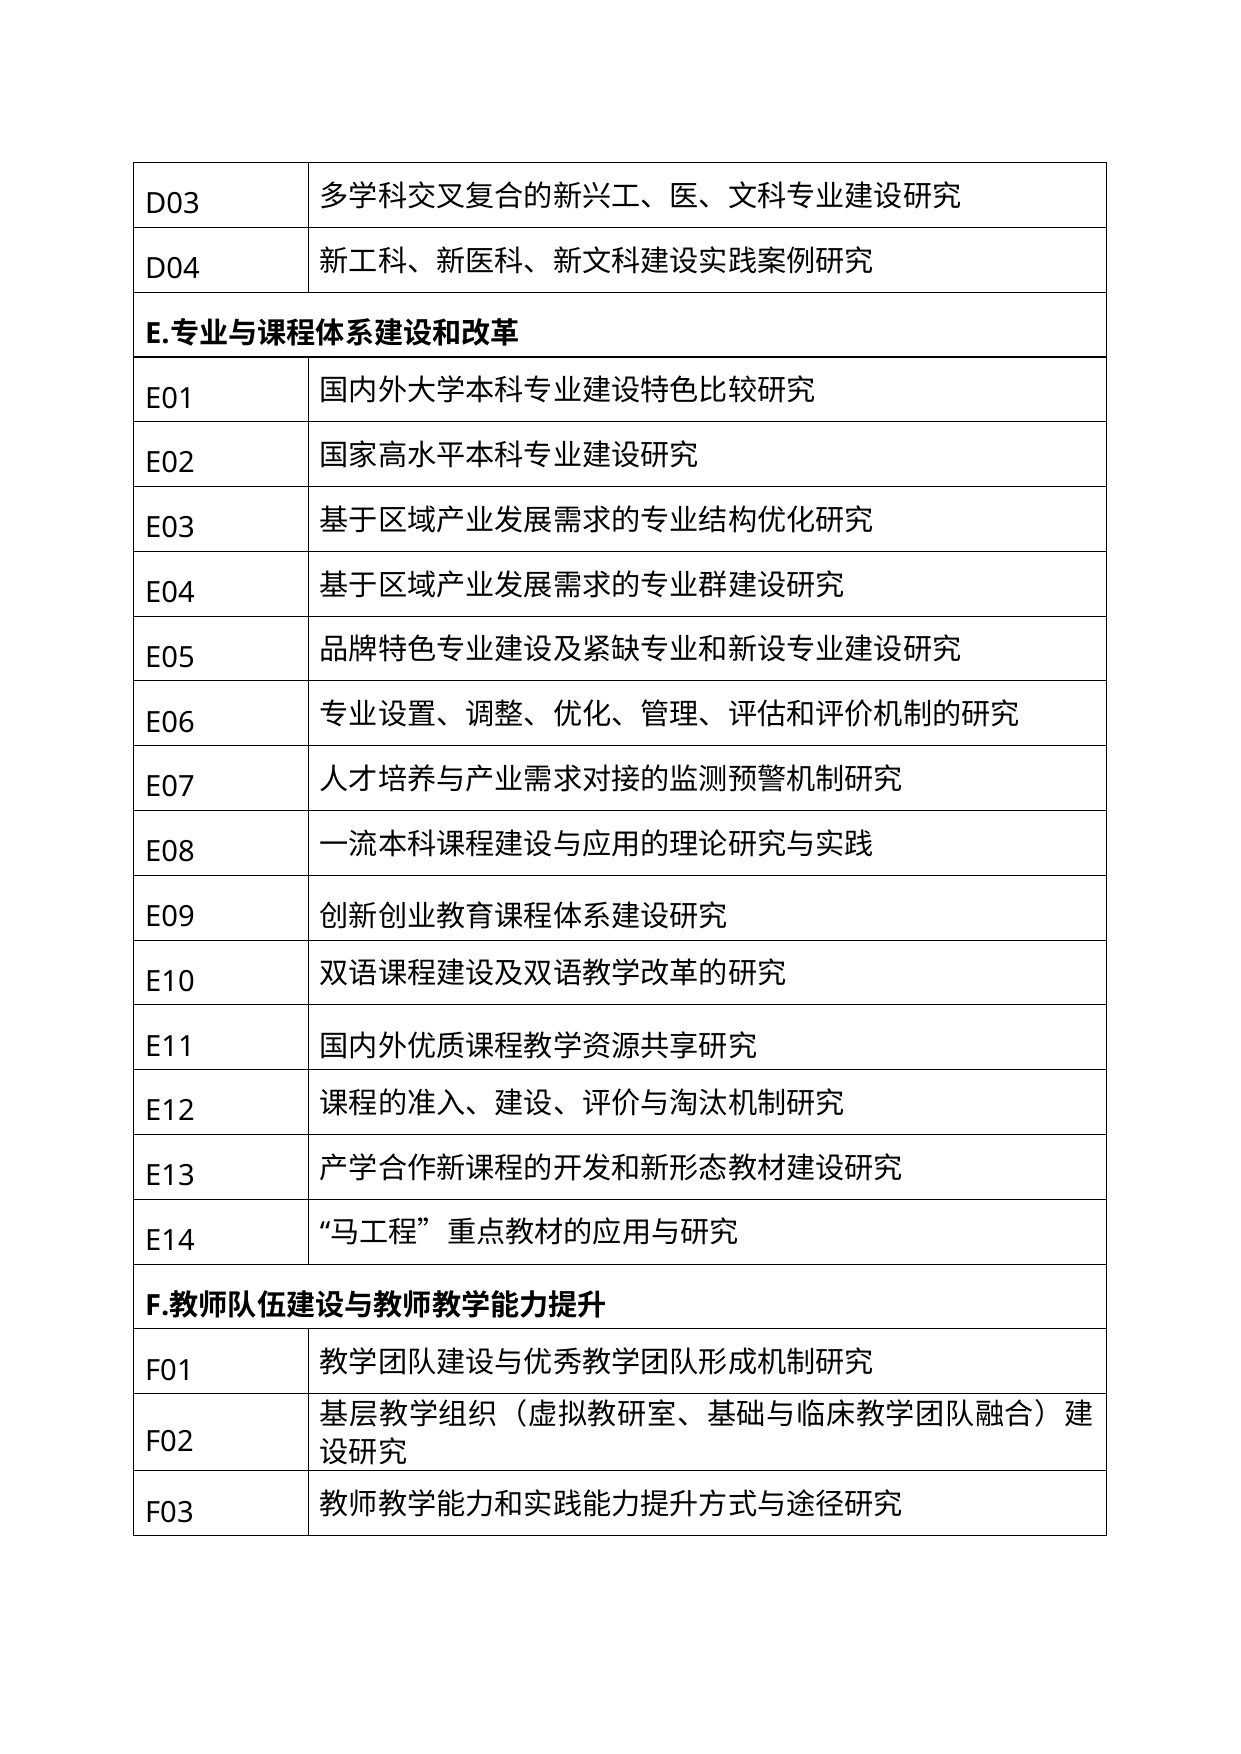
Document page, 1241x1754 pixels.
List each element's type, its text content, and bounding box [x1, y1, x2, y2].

table_cell 基于区域产业发展需求的专业群建设研究 [309, 552, 1106, 616]
table_cell E10 [134, 941, 308, 1004]
table_cell 人才培养与产业需求对接的监测预警机制研究 [309, 746, 1106, 810]
table_cell 双语课程建设及双语教学改革的研究 [309, 941, 1106, 1004]
table_cell 基层教学组织（虚拟教研室、基础与临床教学团队融合）建设研究 [309, 1394, 1106, 1470]
table_cell 品牌特色专业建设及紧缺专业和新设专业建设研究 [309, 617, 1106, 680]
table_cell 教学团队建设与优秀教学团队形成机制研究 [309, 1329, 1106, 1393]
table_cell E13 [134, 1135, 308, 1199]
table_cell D04 [134, 228, 308, 292]
table_cell E05 [134, 617, 308, 680]
table_cell F03 [134, 1471, 308, 1535]
table_cell 新工科、新医科、新文科建设实践案例研究 [309, 228, 1106, 292]
table_cell E06 [134, 681, 308, 745]
table_cell 国家高水平本科专业建设研究 [309, 422, 1106, 486]
table_cell 国内外大学本科专业建设特色比较研究 [309, 358, 1106, 421]
table_cell E07 [134, 746, 308, 810]
table_cell F01 [134, 1329, 308, 1393]
table_cell F.教师队伍建设与教师教学能力提升 [134, 1265, 1106, 1328]
table_cell 国内外优质课程教学资源共享研究 [309, 1005, 1106, 1069]
table_cell 创新创业教育课程体系建设研究 [309, 876, 1106, 939]
table_cell D03 [134, 163, 308, 227]
table_cell E11 [134, 1005, 308, 1069]
table_cell 专业设置、调整、优化、管理、评估和评价机制的研究 [309, 681, 1106, 745]
table_cell 多学科交叉复合的新兴工、医、文科专业建设研究 [309, 163, 1106, 227]
table_cell E09 [134, 876, 308, 939]
table_cell F02 [134, 1394, 308, 1470]
table_cell 课程的准入、建设、评价与淘汰机制研究 [309, 1070, 1106, 1134]
table_cell 教师教学能力和实践能力提升方式与途径研究 [309, 1471, 1106, 1535]
table_cell “马工程”重点教材的应用与研究 [309, 1200, 1106, 1263]
table_cell E01 [134, 358, 308, 421]
table_cell E14 [134, 1200, 308, 1263]
table_cell E08 [134, 811, 308, 875]
table_cell 一流本科课程建设与应用的理论研究与实践 [309, 811, 1106, 875]
table_cell E.专业与课程体系建设和改革 [134, 293, 1106, 356]
table_cell E12 [134, 1070, 308, 1134]
table_cell 产学合作新课程的开发和新形态教材建设研究 [309, 1135, 1106, 1199]
table_cell E02 [134, 422, 308, 486]
table_cell E03 [134, 487, 308, 551]
table_cell 基于区域产业发展需求的专业结构优化研究 [309, 487, 1106, 551]
table_cell E04 [134, 552, 308, 616]
